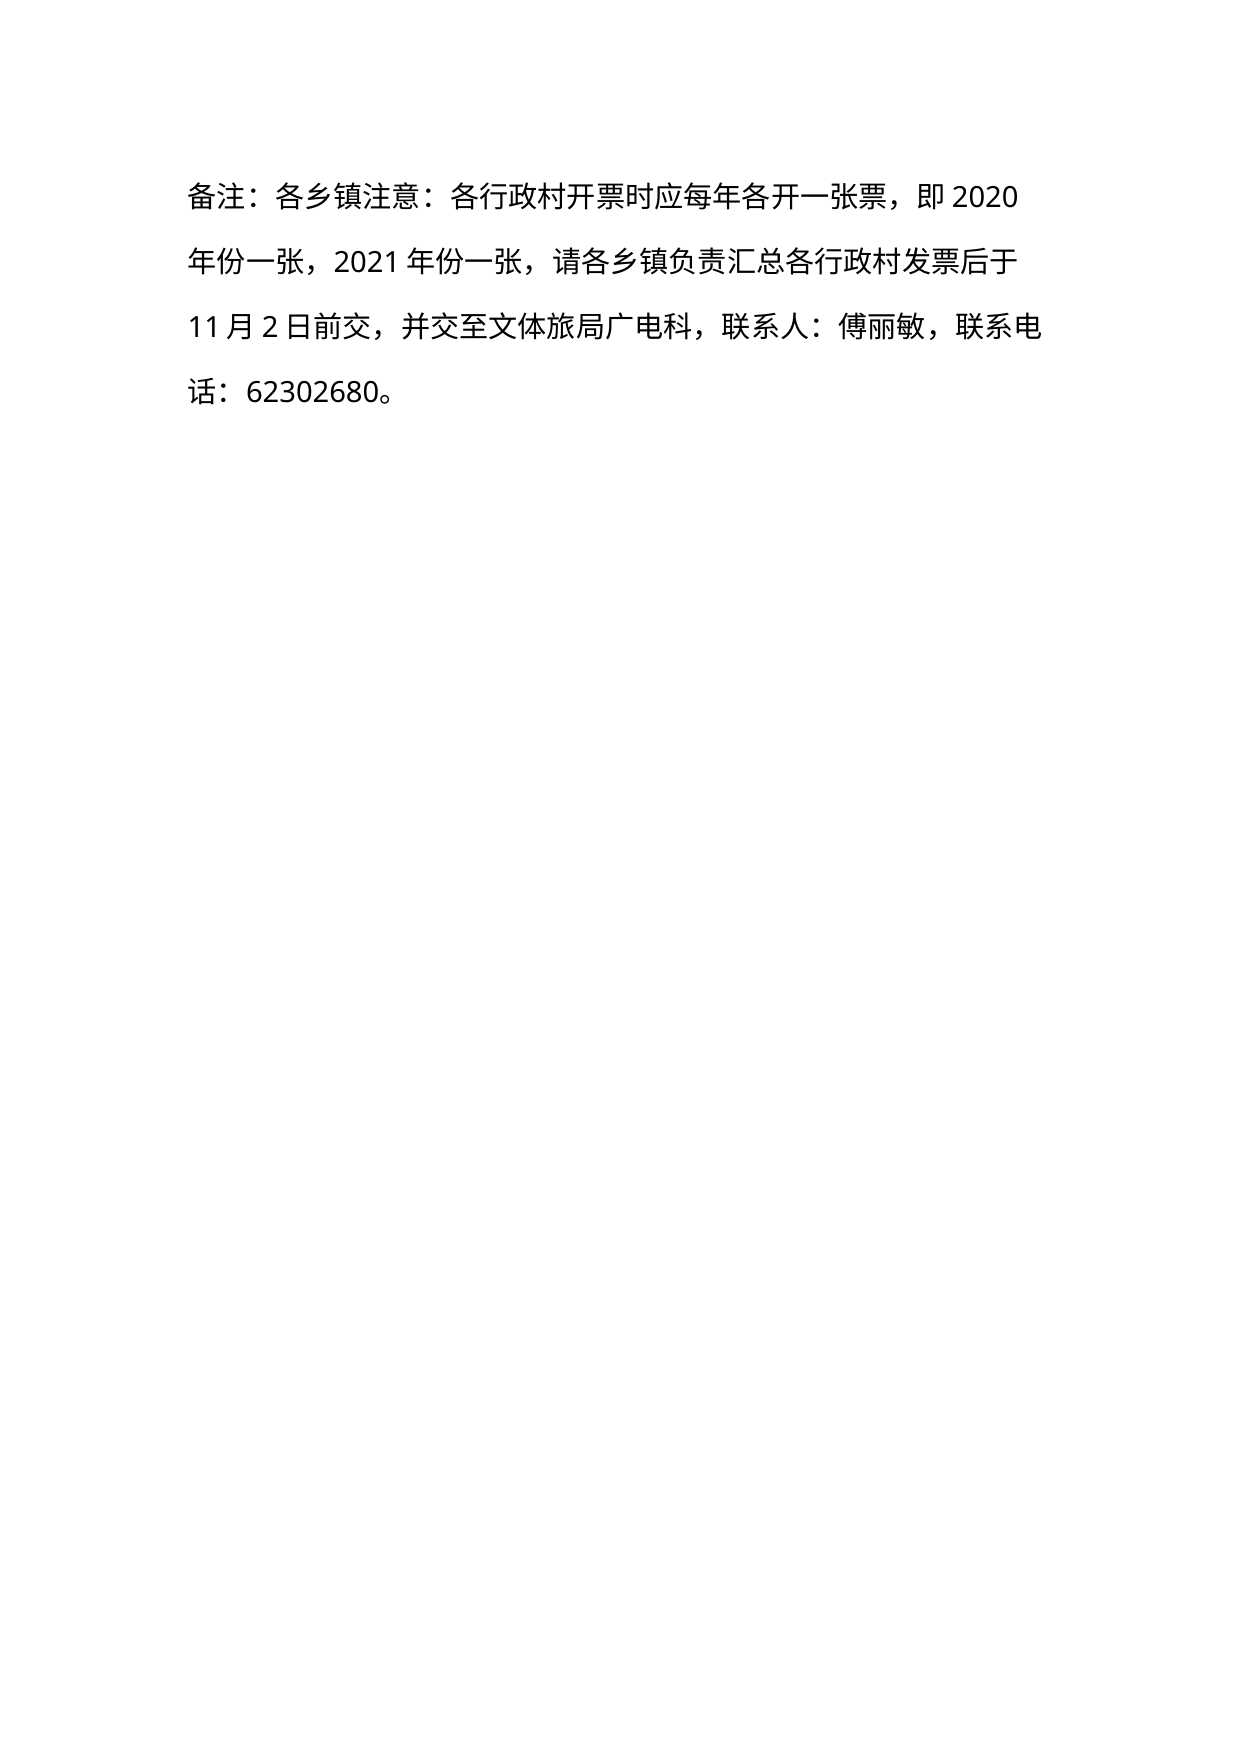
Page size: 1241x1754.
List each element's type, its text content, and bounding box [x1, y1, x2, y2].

text 备注：各乡镇注意：各行政村开票时应每年各开一张票，即2020年份一张，2021年份一张，请各乡镇负责汇总各行政村发票后于11月2日前交，并交至文体旅局广电科，联系人：傅丽敏，联系电话：62302680。 [187, 162, 1053, 422]
